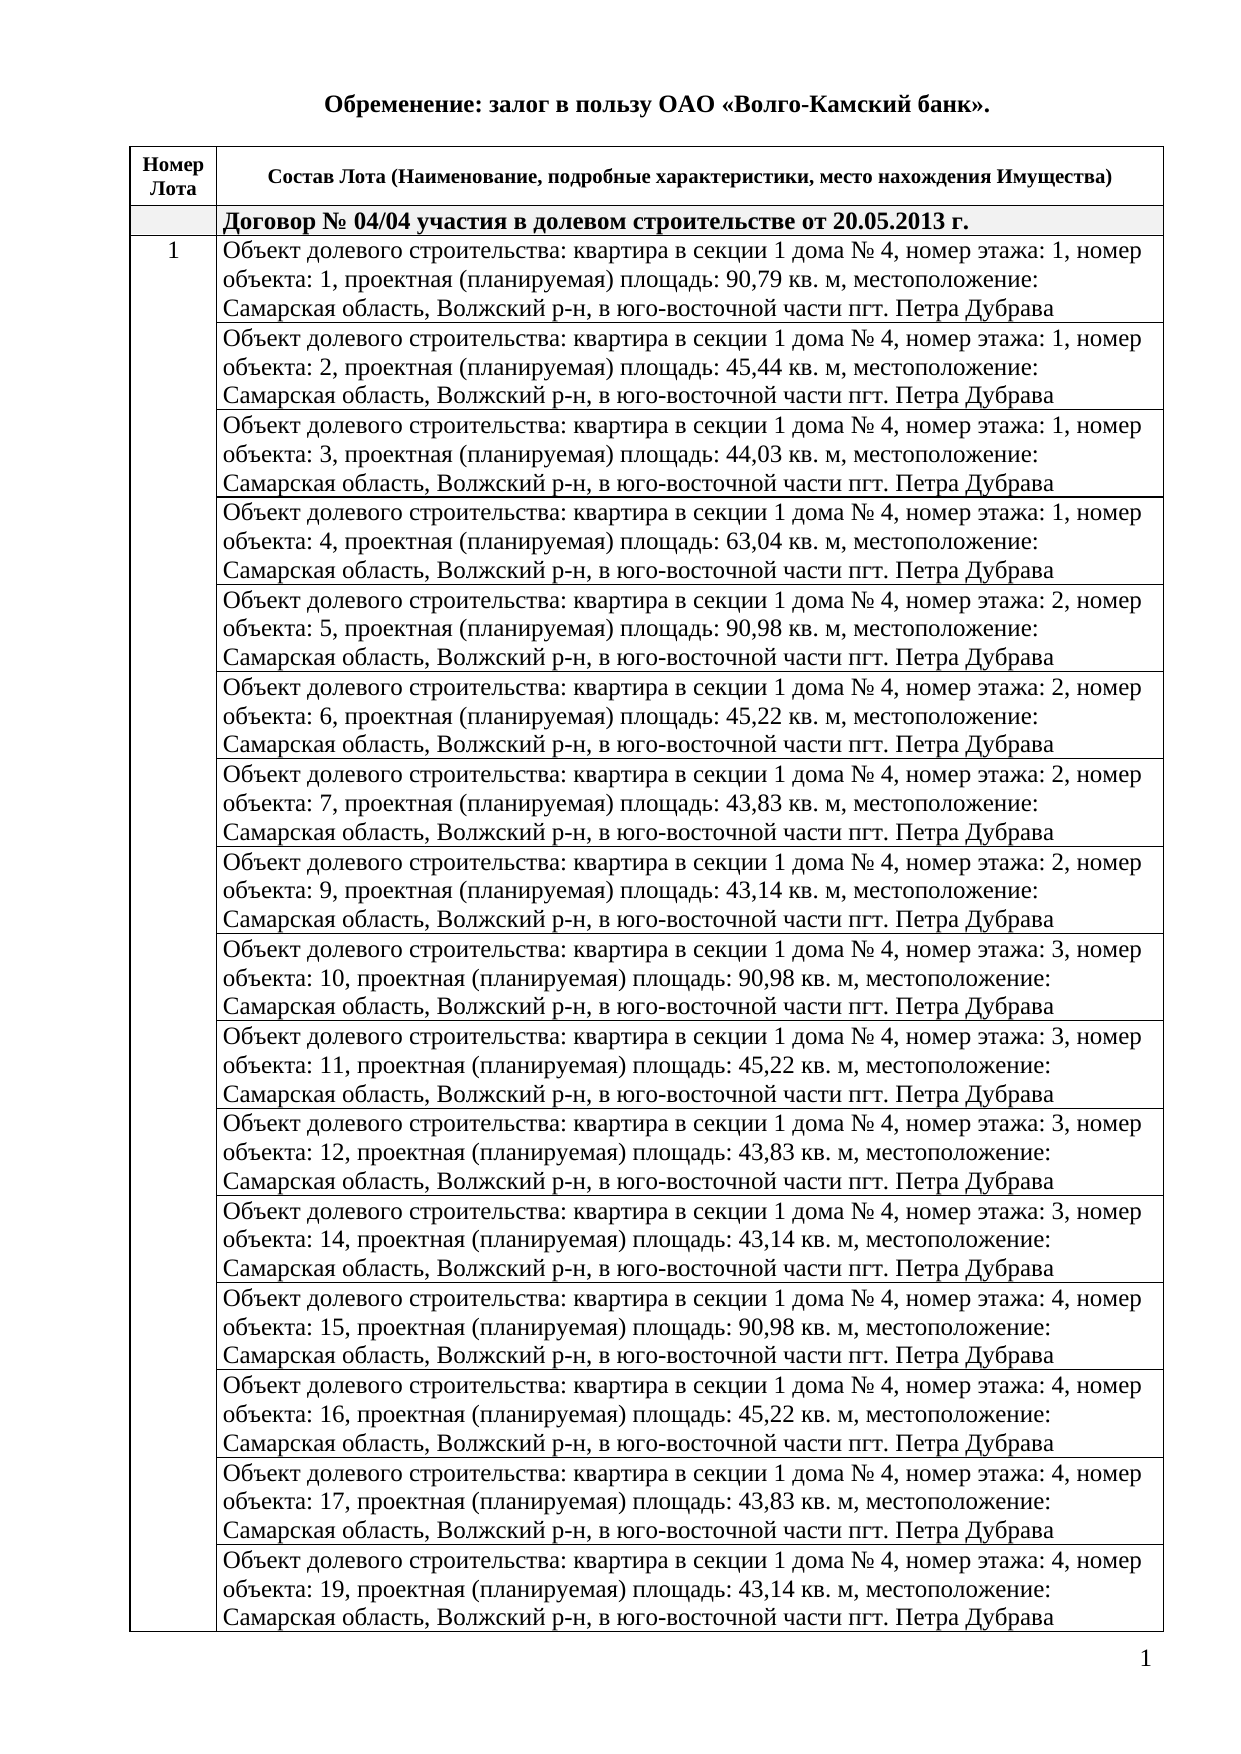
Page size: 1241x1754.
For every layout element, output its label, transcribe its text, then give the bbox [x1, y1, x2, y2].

table_cell [131, 206, 216, 234]
table_cell Договор № 04/04 участия в долевом строительстве от 20.05.2013 г. [217, 206, 1163, 234]
table_cell Объект долевого строительства: квартира в секции 1 дома № 4, номер этажа: 4, номер объекта: 19, проектная (планируемая) площадь: 43,14 кв. м, местоположение: Самарская область, Волжский р-н, в юго-восточной части пгт. Петра Дубрава [217, 1545, 1163, 1631]
table_cell Объект долевого строительства: квартира в секции 1 дома № 4, номер этажа: 2, номер объекта: 6, проектная (планируемая) площадь: 45,22 кв. м, местоположение: Самарская область, Волжский р-н, в юго-восточной части пгт. Петра Дубрава [217, 672, 1163, 758]
table_cell Объект долевого строительства: квартира в секции 1 дома № 4, номер этажа: 4, номер объекта: 16, проектная (планируемая) площадь: 45,22 кв. м, местоположение: Самарская область, Волжский р-н, в юго-восточной части пгт. Петра Дубрава [217, 1370, 1163, 1457]
table_cell Объект долевого строительства: квартира в секции 1 дома № 4, номер этажа: 2, номер объекта: 5, проектная (планируемая) площадь: 90,98 кв. м, местоположение: Самарская область, Волжский р-н, в юго-восточной части пгт. Петра Дубрава [217, 585, 1163, 671]
table_cell Объект долевого строительства: квартира в секции 1 дома № 4, номер этажа: 2, номер объекта: 7, проектная (планируемая) площадь: 43,83 кв. м, местоположение: Самарская область, Волжский р-н, в юго-восточной части пгт. Петра Дубрава [217, 759, 1163, 846]
table_cell Объект долевого строительства: квартира в секции 1 дома № 4, номер этажа: 1, номер объекта: 3, проектная (планируемая) площадь: 44,03 кв. м, местоположение: Самарская область, Волжский р-н, в юго-восточной части пгт. Петра Дубрава [217, 410, 1163, 496]
table_cell Объект долевого строительства: квартира в секции 1 дома № 4, номер этажа: 3, номер объекта: 10, проектная (планируемая) площадь: 90,98 кв. м, местоположение: Самарская область, Волжский р-н, в юго-восточной части пгт. Петра Дубрава [217, 934, 1163, 1020]
table_header Номер Лота [131, 147, 216, 205]
table_cell Объект долевого строительства: квартира в секции 1 дома № 4, номер этажа: 1, номер объекта: 4, проектная (планируемая) площадь: 63,04 кв. м, местоположение: Самарская область, Волжский р-н, в юго-восточной части пгт. Петра Дубрава [217, 498, 1163, 584]
table_cell Объект долевого строительства: квартира в секции 1 дома № 4, номер этажа: 1, номер объекта: 2, проектная (планируемая) площадь: 45,44 кв. м, местоположение: Самарская область, Волжский р-н, в юго-восточной части пгт. Петра Дубрава [217, 323, 1163, 409]
text Обременение: залог в пользу ОАО «Волго-Камский банк». [118, 89, 1152, 117]
table_cell 1 [131, 236, 216, 1631]
table_cell Объект долевого строительства: квартира в секции 1 дома № 4, номер этажа: 3, номер объекта: 11, проектная (планируемая) площадь: 45,22 кв. м, местоположение: Самарская область, Волжский р-н, в юго-восточной части пгт. Петра Дубрава [217, 1021, 1163, 1107]
table_cell Объект долевого строительства: квартира в секции 1 дома № 4, номер этажа: 3, номер объекта: 14, проектная (планируемая) площадь: 43,14 кв. м, местоположение: Самарская область, Волжский р-н, в юго-восточной части пгт. Петра Дубрава [217, 1196, 1163, 1282]
table_header Состав Лота (Наименование, подробные характеристики, место нахождения Имущества) [217, 147, 1163, 205]
table_cell Объект долевого строительства: квартира в секции 1 дома № 4, номер этажа: 4, номер объекта: 15, проектная (планируемая) площадь: 90,98 кв. м, местоположение: Самарская область, Волжский р-н, в юго-восточной части пгт. Петра Дубрава [217, 1283, 1163, 1369]
table_cell Объект долевого строительства: квартира в секции 1 дома № 4, номер этажа: 2, номер объекта: 9, проектная (планируемая) площадь: 43,14 кв. м, местоположение: Самарская область, Волжский р-н, в юго-восточной части пгт. Петра Дубрава [217, 847, 1163, 933]
table_cell Объект долевого строительства: квартира в секции 1 дома № 4, номер этажа: 3, номер объекта: 12, проектная (планируемая) площадь: 43,83 кв. м, местоположение: Самарская область, Волжский р-н, в юго-восточной части пгт. Петра Дубрава [217, 1109, 1163, 1195]
table_cell Объект долевого строительства: квартира в секции 1 дома № 4, номер этажа: 4, номер объекта: 17, проектная (планируемая) площадь: 43,83 кв. м, местоположение: Самарская область, Волжский р-н, в юго-восточной части пгт. Петра Дубрава [217, 1458, 1163, 1544]
table_cell Объект долевого строительства: квартира в секции 1 дома № 4, номер этажа: 1, номер объекта: 1, проектная (планируемая) площадь: 90,79 кв. м, местоположение: Самарская область, Волжский р-н, в юго-восточной части пгт. Петра Дубрава [217, 236, 1163, 322]
